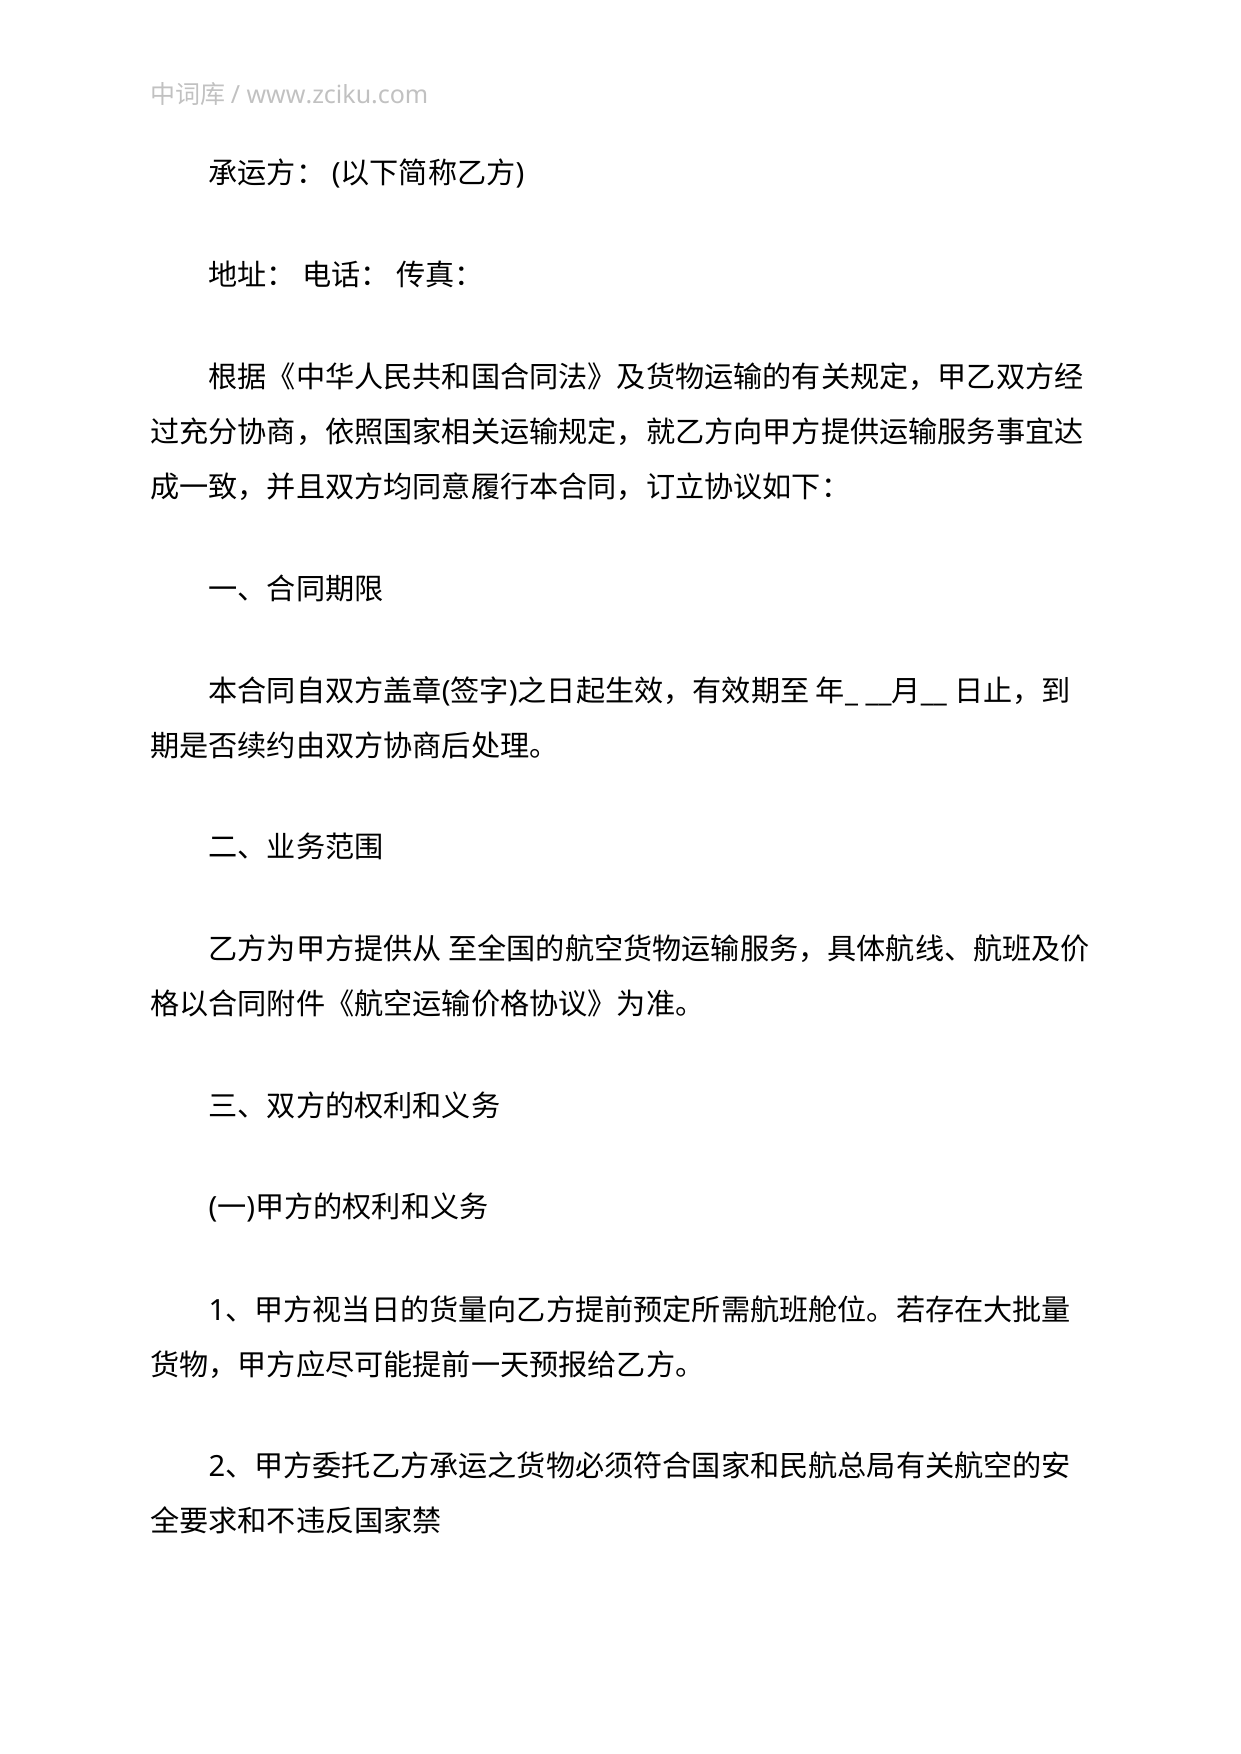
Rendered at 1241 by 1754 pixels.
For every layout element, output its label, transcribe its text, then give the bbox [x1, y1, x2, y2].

text 1、甲方视当日的货量向乙方提前预定所需航班舱位。若存在大批量货物，甲方应尽可能提前一天预报给乙方。 [150, 1286, 1090, 1383]
text 2、甲方委托乙方承运之货物必须符合国家和民航总局有关航空的安全要求和不违反国家禁 [150, 1443, 1090, 1540]
text 地址： 电话： 传真： [150, 252, 1090, 294]
text 一、合同期限 [150, 565, 1090, 608]
text (一)甲方的权利和义务 [150, 1184, 1090, 1226]
text 本合同自双方盖章(签字)之日起生效，有效期至 年_ __月__ 日止，到期是否续约由双方协商后处理。 [150, 667, 1090, 764]
text 承运方： (以下简称乙方) [150, 150, 1090, 192]
text 乙方为甲方提供从 至全国的航空货物运输服务，具体航线、航班及价格以合同附件《航空运输价格协议》为准。 [150, 926, 1090, 1023]
text 三、双方的权利和义务 [150, 1082, 1090, 1124]
text 二、业务范围 [150, 824, 1090, 866]
text 根据《中华人民共和国合同法》及货物运输的有关规定，甲乙双方经过充分协商，依照国家相关运输规定，就乙方向甲方提供运输服务事宜达成一致，并且双方均同意履行本合同，订立协议如下： [150, 354, 1090, 506]
